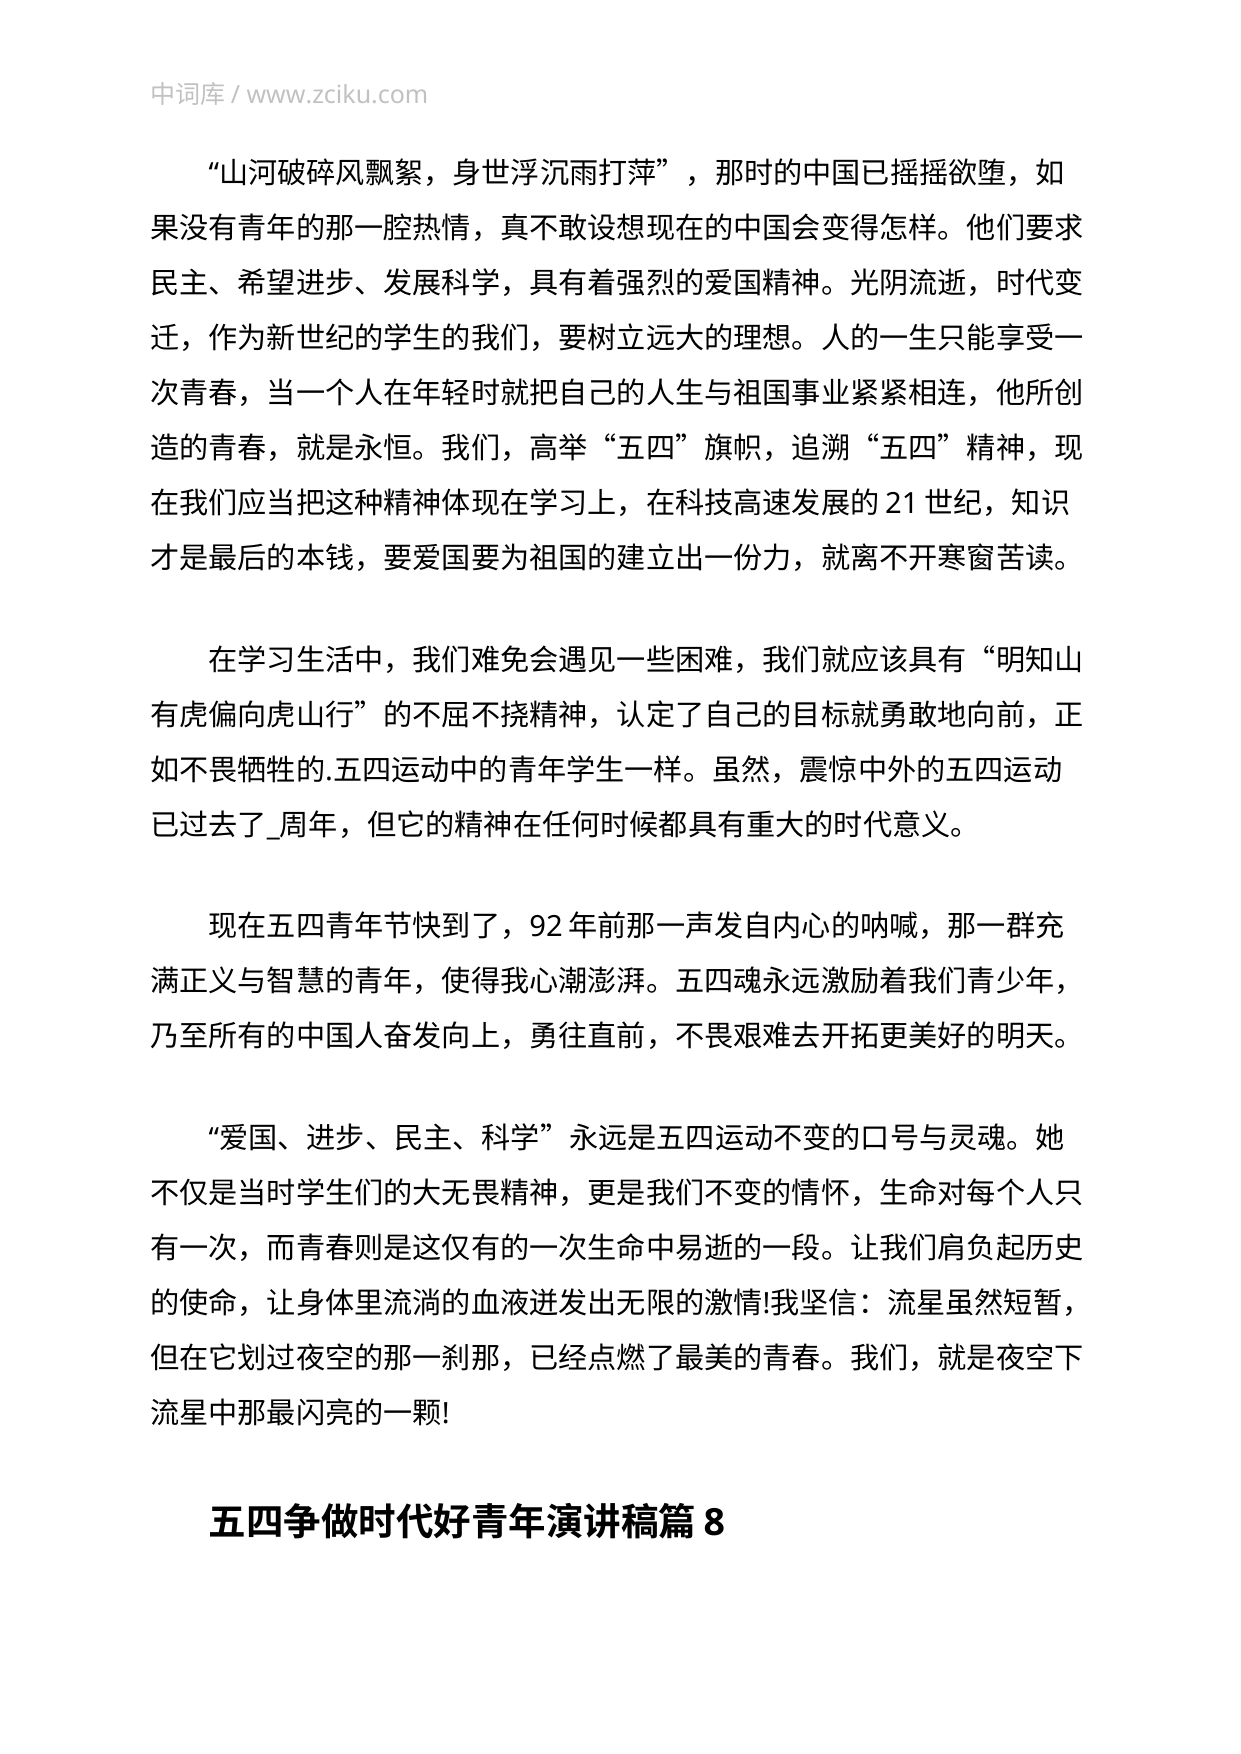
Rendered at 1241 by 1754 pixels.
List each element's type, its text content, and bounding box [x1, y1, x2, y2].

text “爱国、进步、民主、科学”永远是五四运动不变的口号与灵魂。她不仅是当时学生们的大无畏精神，更是我们不变的情怀，生命对每个人只有一次，而青春则是这仅有的一次生命中易逝的一段。让我们肩负起历史的使命，让身体里流淌的血液迸发出无限的激情!我坚信：流星虽然短暂，但在它划过夜空的那一刹那，已经点燃了最美的青春。我们，就是夜空下流星中那最闪亮的一颗! [150, 1115, 1090, 1432]
text 在学习生活中，我们难免会遇见一些困难，我们就应该具有“明知山有虎偏向虎山行”的不屈不挠精神，认定了自己的目标就勇敢地向前，正如不畏牺牲的.五四运动中的青年学生一样。虽然，震惊中外的五四运动已过去了_周年，但它的精神在任何时候都具有重大的时代意义。 [150, 636, 1090, 843]
text 五四争做时代好青年演讲稿篇8 [150, 1491, 1090, 1546]
text 现在五四青年节快到了，92年前那一声发自内心的呐喊，那一群充满正义与智慧的青年，使得我心潮澎湃。五四魂永远激励着我们青少年，乃至所有的中国人奋发向上，勇往直前，不畏艰难去开拓更美好的明天。 [150, 903, 1090, 1055]
text “山河破碎风飘絮，身世浮沉雨打萍”，那时的中国已摇摇欲堕，如果没有青年的那一腔热情，真不敢设想现在的中国会变得怎样。他们要求民主、希望进步、发展科学，具有着强烈的爱国精神。光阴流逝，时代变迁，作为新世纪的学生的我们，要树立远大的理想。人的一生只能享受一次青春，当一个人在年轻时就把自己的人生与祖国事业紧紧相连，他所创造的青春，就是永恒。我们，高举“五四”旗帜，追溯“五四”精神，现在我们应当把这种精神体现在学习上，在科技高速发展的21世纪，知识才是最后的本钱，要爱国要为祖国的建立出一份力，就离不开寒窗苦读。 [150, 150, 1090, 577]
